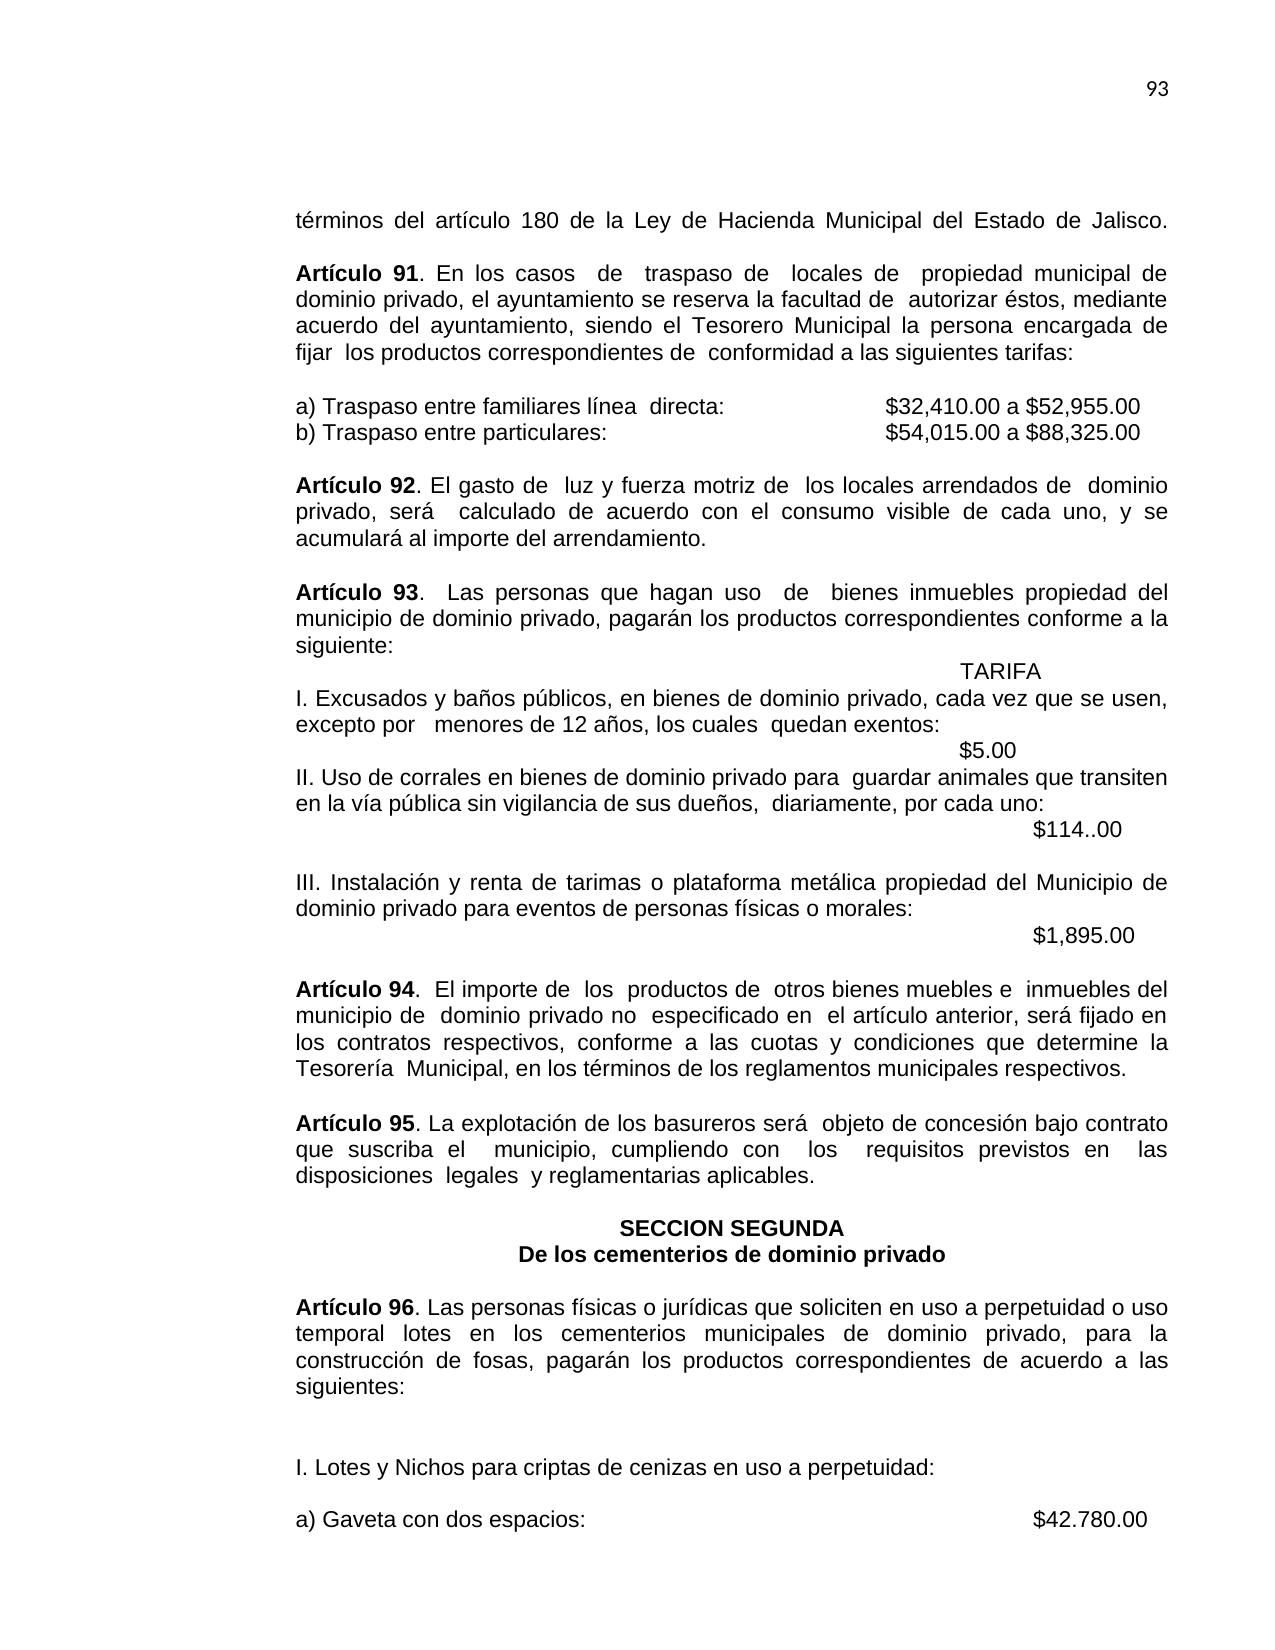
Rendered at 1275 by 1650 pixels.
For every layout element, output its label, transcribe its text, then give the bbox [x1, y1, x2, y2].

text De los cementerios de dominio privado [295, 1241, 1169, 1268]
text Artículo 93. Las personas que hagan uso de bienes inmuebles propiedad del municipio de dominio privado, pagarán los productos correspondientes conforme a la siguiente: [295, 579, 1169, 658]
text a) Traspaso entre familiares línea directa: $32,410.00 a $52,955.00 [295, 393, 1169, 419]
text a) Gaveta con dos espacios: $42.780.00 [295, 1506, 1169, 1533]
text b) Traspaso entre particulares: $54,015.00 a $88,325.00 [295, 419, 1169, 446]
text Artículo 92. El gasto de luz y fuerza motriz de los locales arrendados de dominio privado, será calculado de acuerdo con el consumo visible de cada uno, y se acumulará al importe del arrendamiento. [295, 472, 1169, 551]
text Artículo 94. El importe de los productos de otros bienes muebles e inmuebles del municipio de dominio privado no especificado en el artículo anterior, será fijado en los contratos respectivos, conforme a las cuotas y condiciones que determine la Tesorería Municipal, en los términos de los reglamentos municipales respectivos. [295, 976, 1169, 1081]
text SECCION SEGUNDA [295, 1215, 1169, 1241]
text II. Uso de corrales en bienes de dominio privado para guardar animales que transiten en la vía pública sin vigilancia de sus dueños, diariamente, por cada uno: $114..00 [295, 763, 1169, 843]
text TARIFA [886, 658, 1169, 684]
text Artículo 96. Las personas físicas o jurídicas que soliciten en uso a perpetuidad o uso temporal lotes en los cementerios municipales de dominio privado, para la construcción de fosas, pagarán los productos correspondientes de acuerdo a las siguientes: [295, 1294, 1169, 1399]
text I. Lotes y Nichos para criptas de cenizas en uso a perpetuidad: [295, 1454, 1169, 1480]
text Artículo 95. La explotación de los basureros será objeto de concesión bajo contrato que suscriba el municipio, cumpliendo con los requisitos previstos en las disposiciones legales y reglamentarias aplicables. [295, 1109, 1169, 1188]
text Artículo 91. En los casos de traspaso de locales de propiedad municipal de dominio privado, el ayuntamiento se reserva la facultad de autorizar éstos, mediante acuerdo del ayuntamiento, siendo el Tesorero Municipal la persona encargada de fijar los productos correspondientes de conformidad a las siguientes tarifas: [295, 259, 1169, 365]
text III. Instalación y renta de tarimas o plataforma metálica propiedad del Municipio de dominio privado para eventos de personas físicas o morales: $1,895.00 [295, 869, 1169, 948]
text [295, 207, 1169, 259]
text I. Excusados y baños públicos, en bienes de dominio privado, cada vez que se usen, excepto por menores de 12 años, los cuales quedan exentos: $5.00 [295, 684, 1169, 763]
